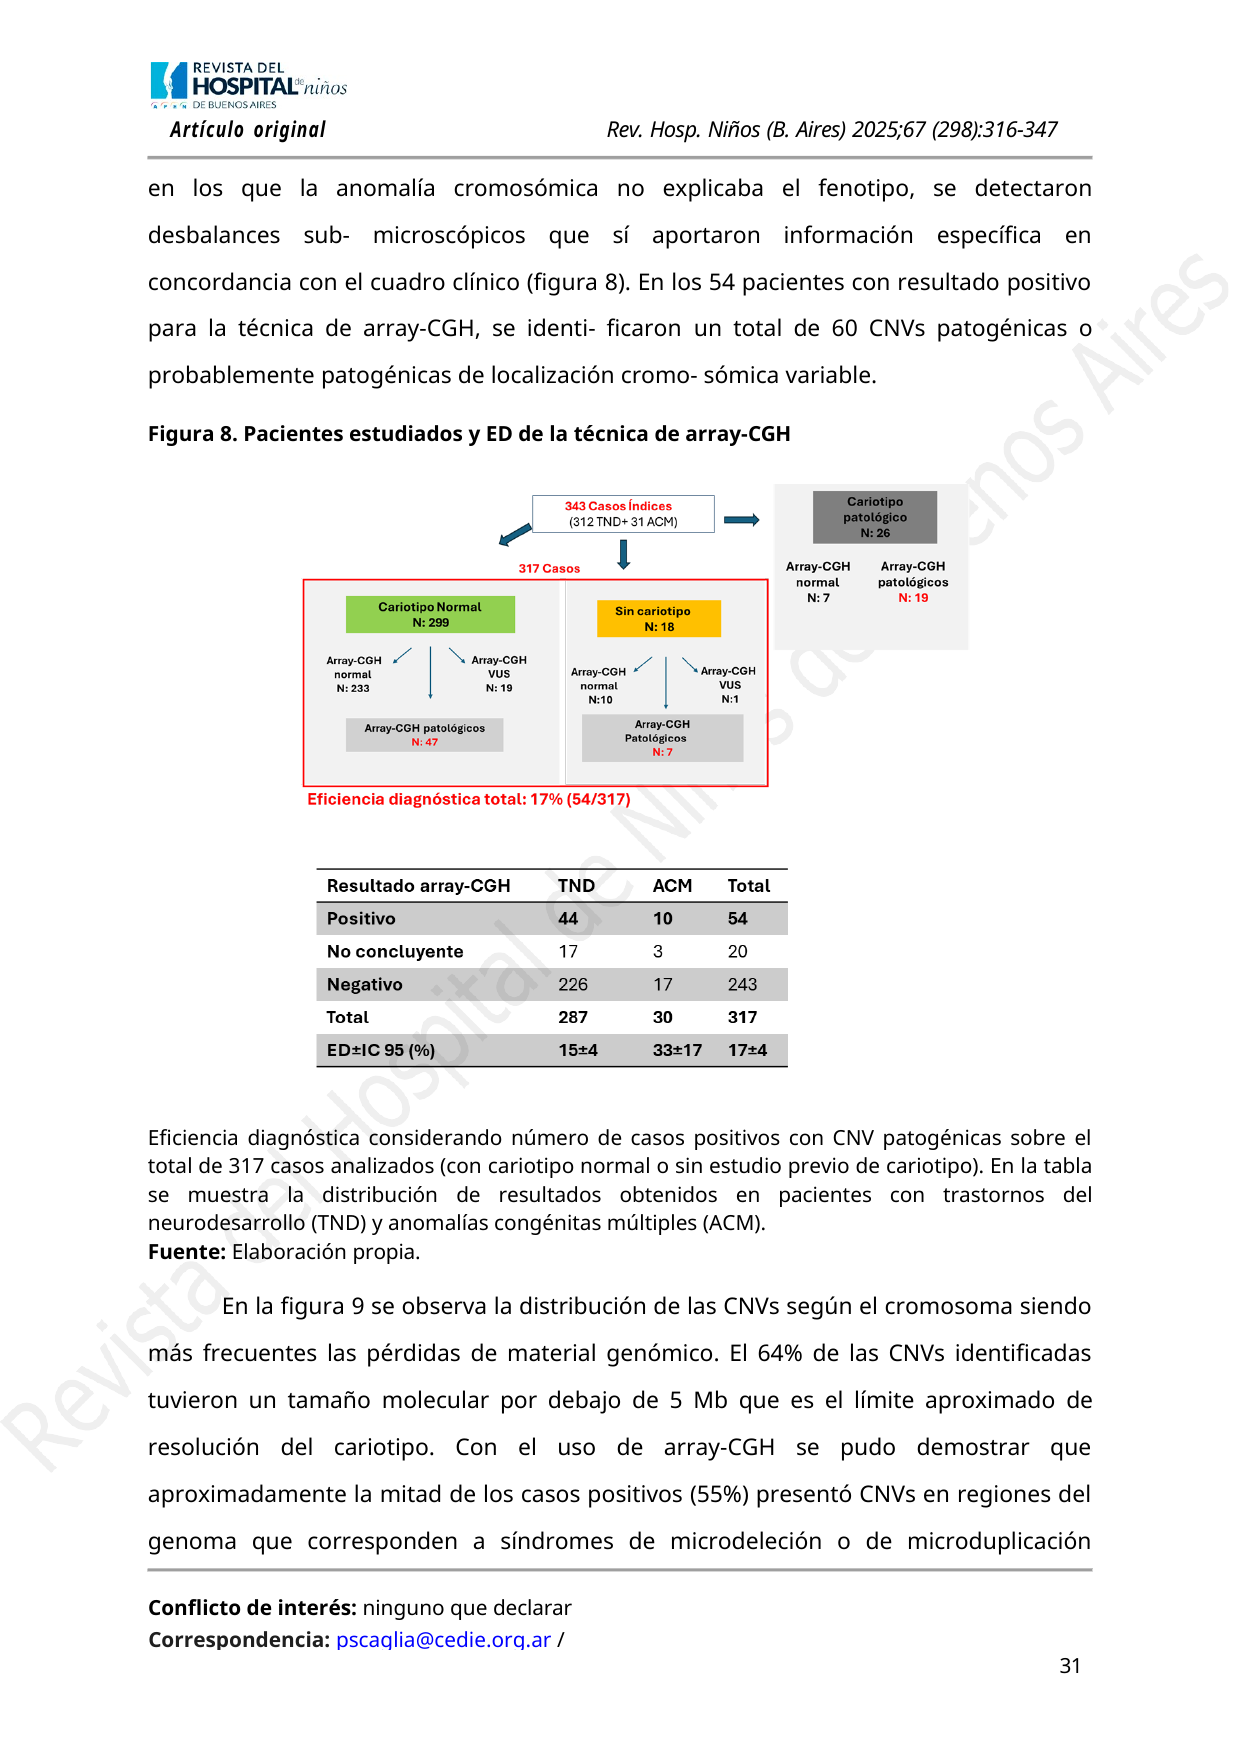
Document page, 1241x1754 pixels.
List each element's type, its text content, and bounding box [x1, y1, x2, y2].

text Figura 8. Pacientes estudiados y ED de la técnica de array-CGH [148, 419, 1137, 447]
picture [0, 253, 1229, 1473]
picture [150, 62, 347, 109]
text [148, 1290, 1093, 1556]
text en los que la anomalía cromosómica no explicaba el fenotipo, se detectaron desbalances sub- microscópicos que sí aportaron información específica en concordancia con el cuadro clínico (figura 8). En los 54 pacientes con resultado positivo para la técnica de array-CGH, se identi- ficaron un total de 60 CNVs patogénicas o probablemente patogénicas de localización cromo- sómica variable. [148, 172, 1093, 390]
text Eficiencia diagnóstica considerando número de casos positivos con CNV patogénicas sobre el total de 317 casos analizados (con cariotipo normal o sin estudio previo de cariotipo). En la tabla se muestra la distribución de resultados obtenidos en pacientes con trastornos del neurodesarrollo (TND) y anomalías congénitas múltiples (ACM). [148, 1123, 1093, 1237]
text Fuente: Elaboración propia. [148, 1237, 1137, 1266]
